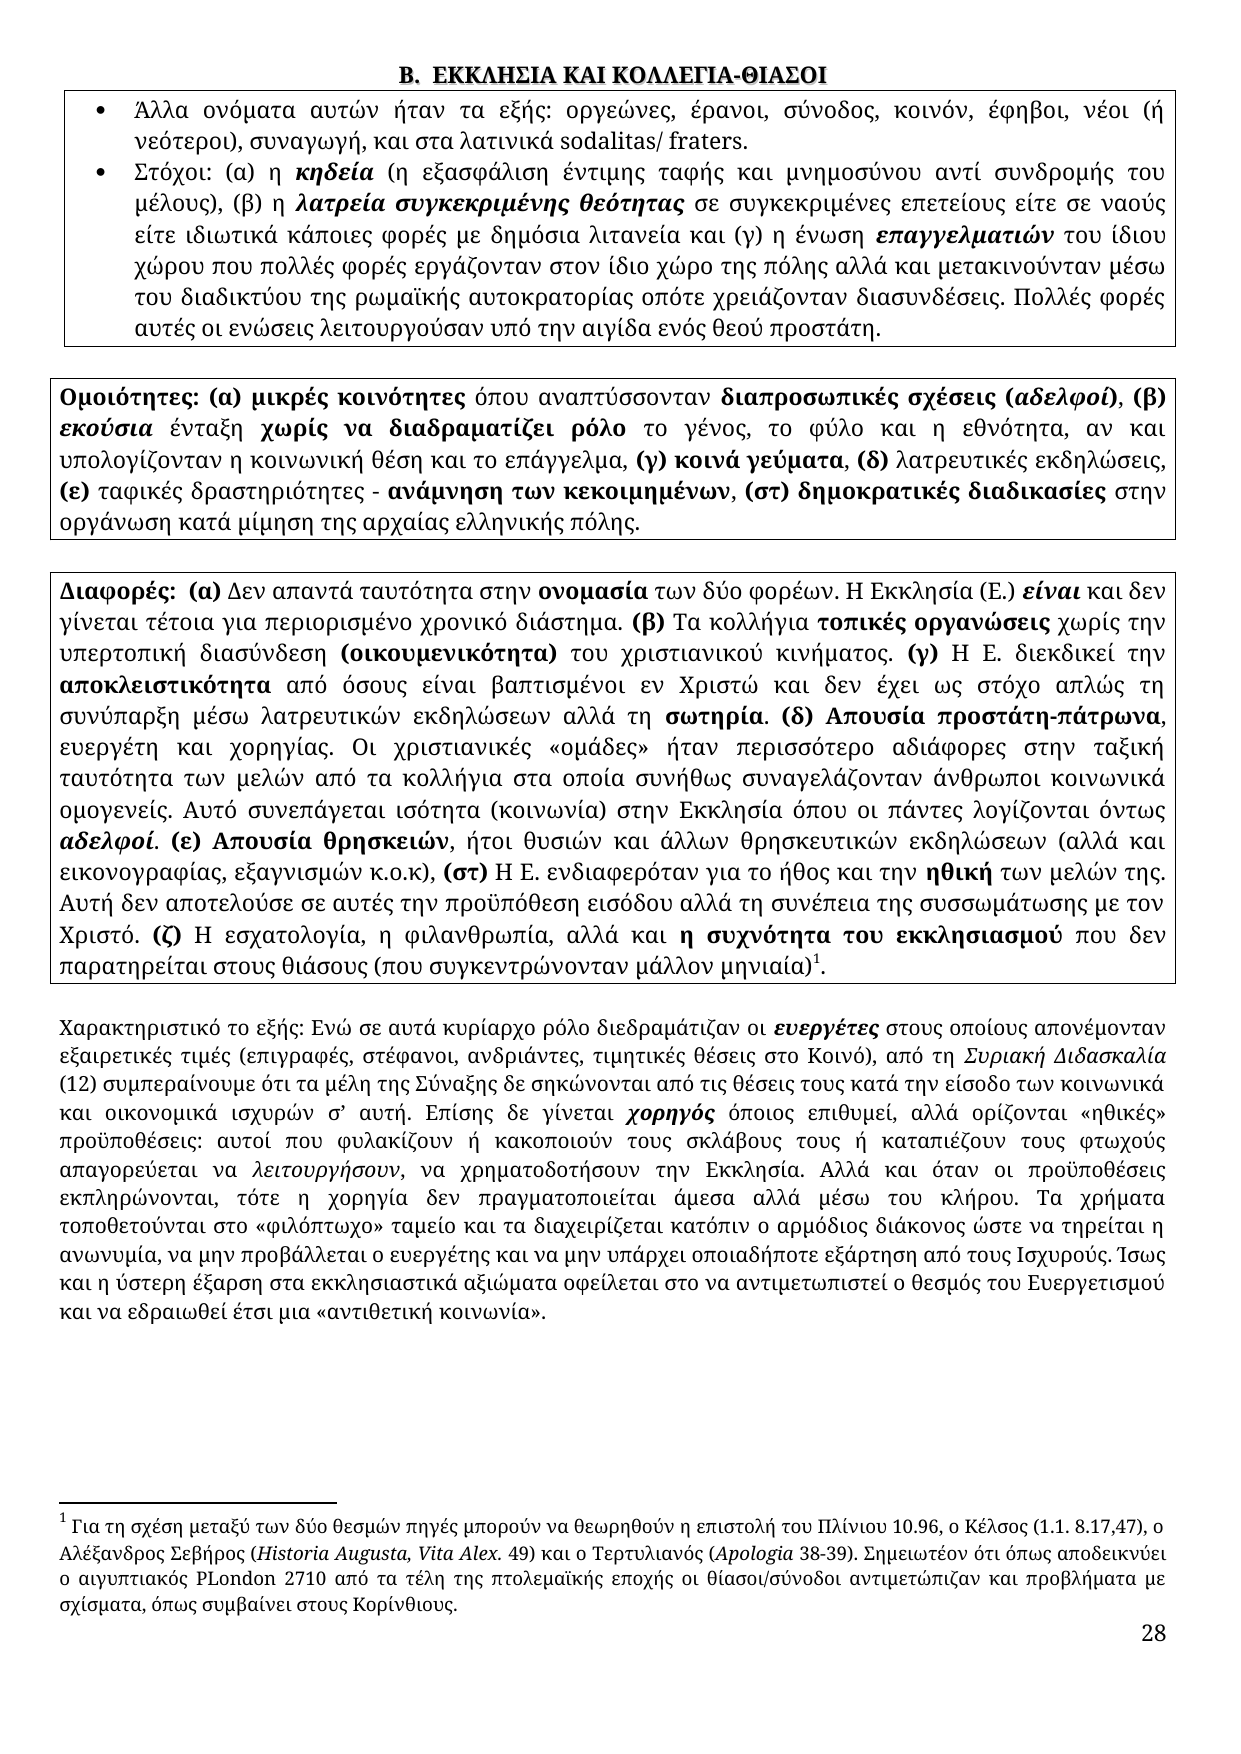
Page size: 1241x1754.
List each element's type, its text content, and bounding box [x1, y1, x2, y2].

list Άλλα ονόματα αυτών ήταν τα εξής: οργεώνες, έρανοι, σύνοδος, κοινόν, έφηβοι, νέοι (ή νεότεροι), συναγωγή, και στα λατινικά sodalitas/ fraters. [65, 91, 1175, 153]
list Στόχοι: (α) η κηδεία (η εξασφάλιση έντιμης ταφής και μνημοσύνου αντί συνδρομής του μέλους), (β) η λατρεία συγκεκριμένης θεότητας σε συγκεκριμένες επετείους είτε σε ναούς είτε ιδιωτικά κάποιες φορές με δημόσια λιτανεία και (γ) η ένωση επαγγελματιών του ίδιου χώρου που πολλές φορές εργάζονταν στον ίδιο χώρο της πόλης αλλά και μετακινούνταν μέσω του διαδικτύου της ρωμαϊκής αυτοκρατορίας οπότε χρειάζονταν διασυνδέσεις. Πολλές φορές αυτές οι ενώσεις λειτουργούσαν υπό την αιγίδα ενός θεού προστάτη. [65, 153, 1175, 346]
text Διαφορές: (α) Δεν απαντά ταυτότητα στην ονομασία των δύο φορέων. Η Εκκλησία (Ε.) είναι και δεν γίνεται τέτοια για περιορισμένο χρονικό διάστημα. (β) Τα κολλήγια τοπικές οργανώσεις χωρίς την υπερτοπική διασύνδεση (οικουμενικότητα) του χριστιανικού κινήματος. (γ) η Ε. διεκδικεί την αποκλειστικότητα από όσους είναι βαπτισμένοι εν Χριστώ και δεν έχει ως στόχο απλώς τη συνύπαρξη μέσω λατρευτικών εκδηλώσεων αλλά τη σωτηρία. (δ) Απουσία προστάτη-πάτρωνα, ευεργέτη και χορηγίας. Οι χριστιανικές «ομάδες» ήταν περισσότερο αδιάφορες στην ταξική ταυτότητα των μελών από τα κολλήγια στα οποία συνήθως συναγελάζονταν άνθρωποι κοινωνικά ομογενείς. Αυτό συνεπάγεται ισότητα (κοινωνία) στην Εκκλησία όπου οι πάντες λογίζονται όντως αδελφοί. (ε) Απουσία θρησκειών, ήτοι θυσιών και άλλων θρησκευτικών εκδηλώσεων (αλλά και εικονογραφίας, εξαγνισμών κ.ο.κ), (στ) Η Ε. ενδιαφερόταν για το ήθος και την ηθική των μελών της. Αυτή δεν αποτελούσε σε αυτές την προϋπόθεση εισόδου αλλά τη συνέπεια της συσσωμάτωσης με τον Χριστό. (ζ) Η εσχατολογία, η φιλανθρωπία, αλλά και η συχνότητα του εκκλησιασμού που δεν παρατηρείται στους θιάσους (που συγκεντρώνονταν μάλλον μηνιαία). [51, 573, 1175, 983]
text Ομοιότητες: (α) μικρές κοινότητες όπου αναπτύσσονταν διαπροσωπικές σχέσεις (αδελφοί), (β) εκούσια ένταξη χωρίς να διαδραματίζει ρόλο το γένος, το φύλο και η εθνότητα, αν και υπολογίζονταν η κοινωνική θέση και το επάγγελμα, (γ) κοινά γεύματα, (δ) λατρευτικές εκδηλώσεις, (ε) ταφικές δραστηριότητες - ανάμνηση των κεκοιμημένων, (στ) δημοκρατικές διαδικασίες στην οργάνωση κατά μίμηση της αρχαίας ελληνικής πόλης. [51, 379, 1175, 539]
subtitle Β. ΕΚΚΛΗΣΙΑ ΚΑΙ ΚΟΛΛΕΓΙΑ-ΘΙΑΣΟΙ [59, 59, 1166, 90]
text Χαρακτηριστικό το εξής: Ενώ σε αυτά κυρίαρχο ρόλο διεδραμάτιζαν οι ευεργέτες στους οποίους απονέμονταν εξαιρετικές τιμές (επιγραφές, στέφανοι, ανδριάντες, τιμητικές θέσεις στο Κοινό), από τη Συριακή Διδασκαλία (12) συμπεραίνουμε ότι τα μέλη της Σύναξης δε σηκώνονται από τις θέσεις τους κατά την είσοδο των κοινωνικά και οικονομικά ισχυρών σ’ αυτή. Επίσης δε γίνεται χορηγός όποιος επιθυμεί, αλλά ορίζονται «ηθικές» προϋποθέσεις: αυτοί που φυλακίζουν ή κακοποιούν τους σκλάβους τους ή καταπιέζουν τους φτωχούς απαγορεύεται να λειτουργήσουν, να χρηματοδοτήσουν την Εκκλησία. Αλλά και όταν οι προϋποθέσεις εκπληρώνονται, τότε η χορηγία δεν πραγματοποιείται άμεσα αλλά μέσω του κλήρου. Τα χρήματα τοποθετούνται στο «φιλόπτωχο» ταμείο και τα διαχειρίζεται κατόπιν ο αρμόδιος διάκονος ώστε να τηρείται η ανωνυμία, να μην προβάλλεται ο ευεργέτης και να μην υπάρχει οποιαδήποτε εξάρτηση από τους Ισχυρούς. Ίσως και η ύστερη έξαρση στα εκκλησιαστικά αξιώματα οφείλεται στο να αντιμετωπιστεί ο θεσμός του Ευεργετισμού και να εδραιωθεί έτσι μια «αντιθετική κοινωνία». [59, 1013, 1166, 1325]
